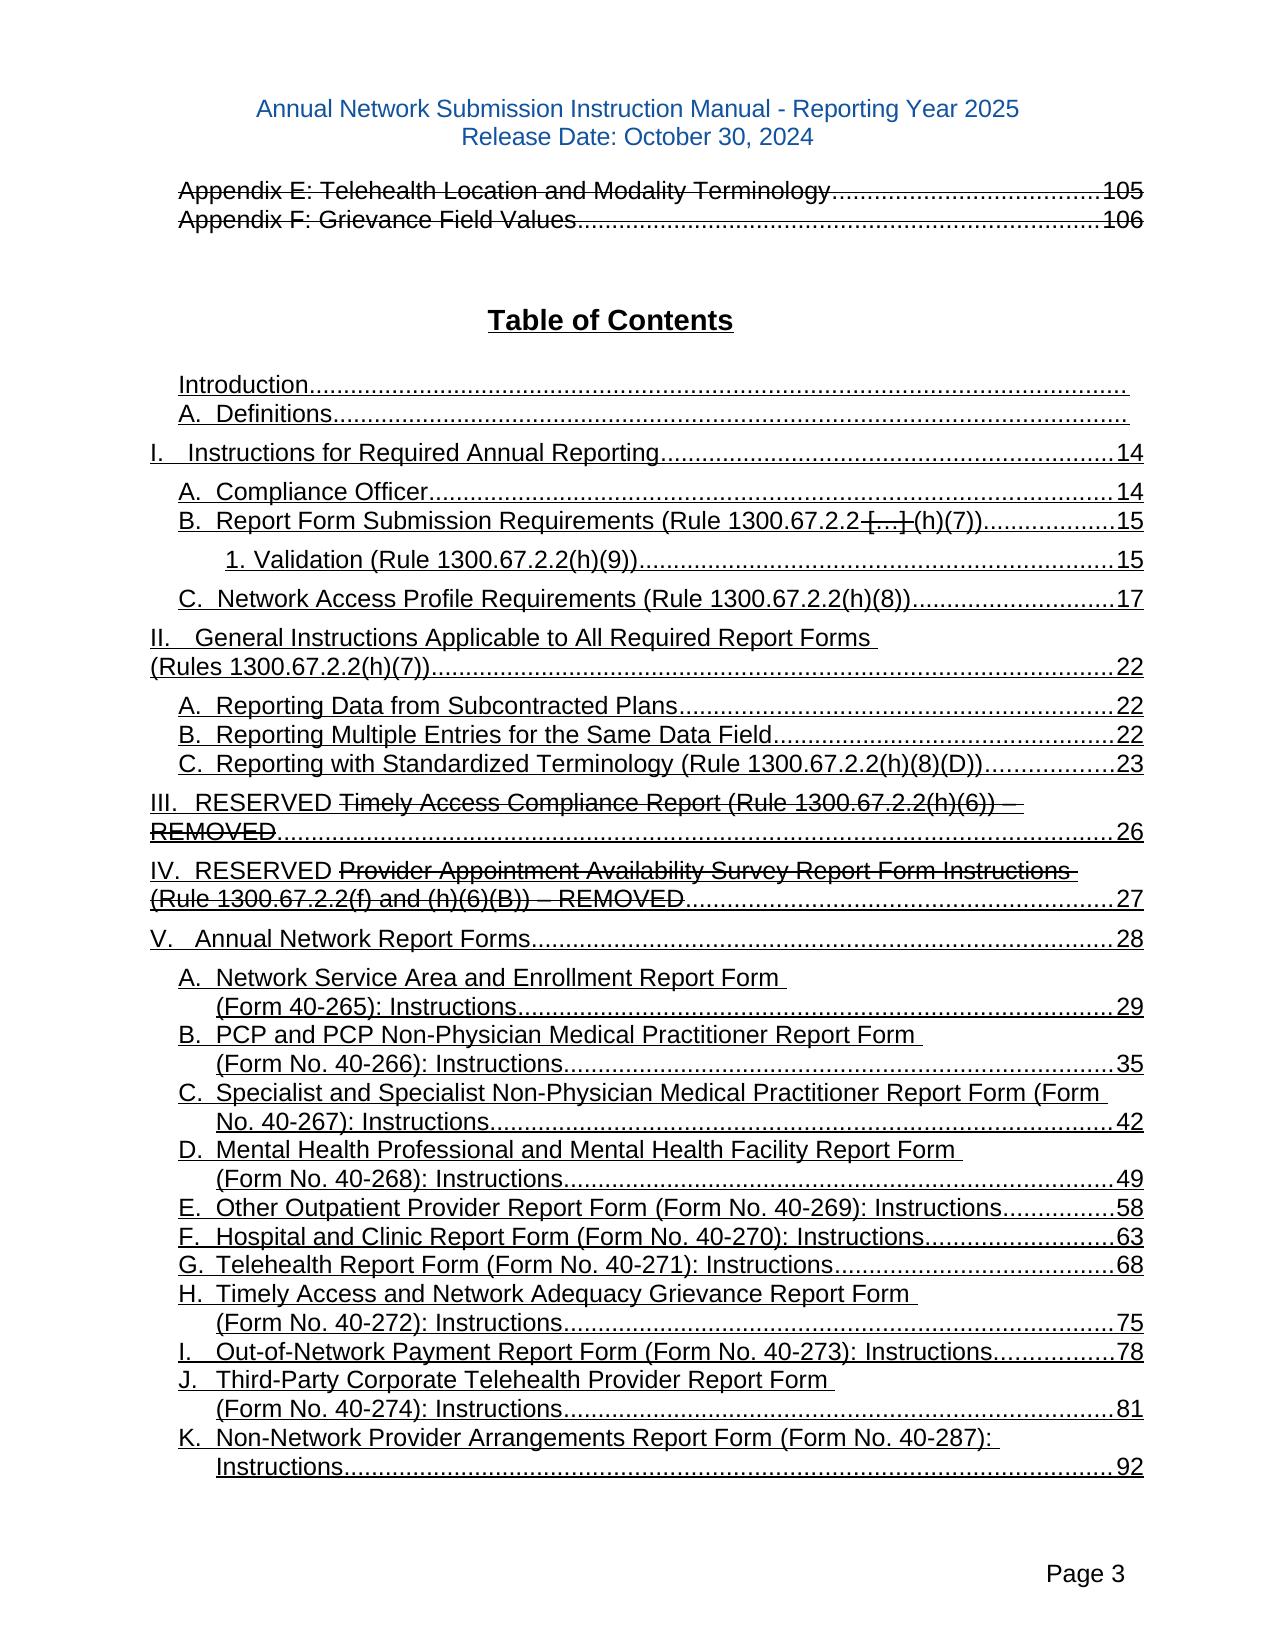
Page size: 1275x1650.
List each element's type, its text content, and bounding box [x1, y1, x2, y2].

text Appendix E: Telehealth Location and Modality Terminology 105 [178, 176, 1125, 192]
text Appendix F: Grievance Field Values 106 [178, 205, 1125, 221]
